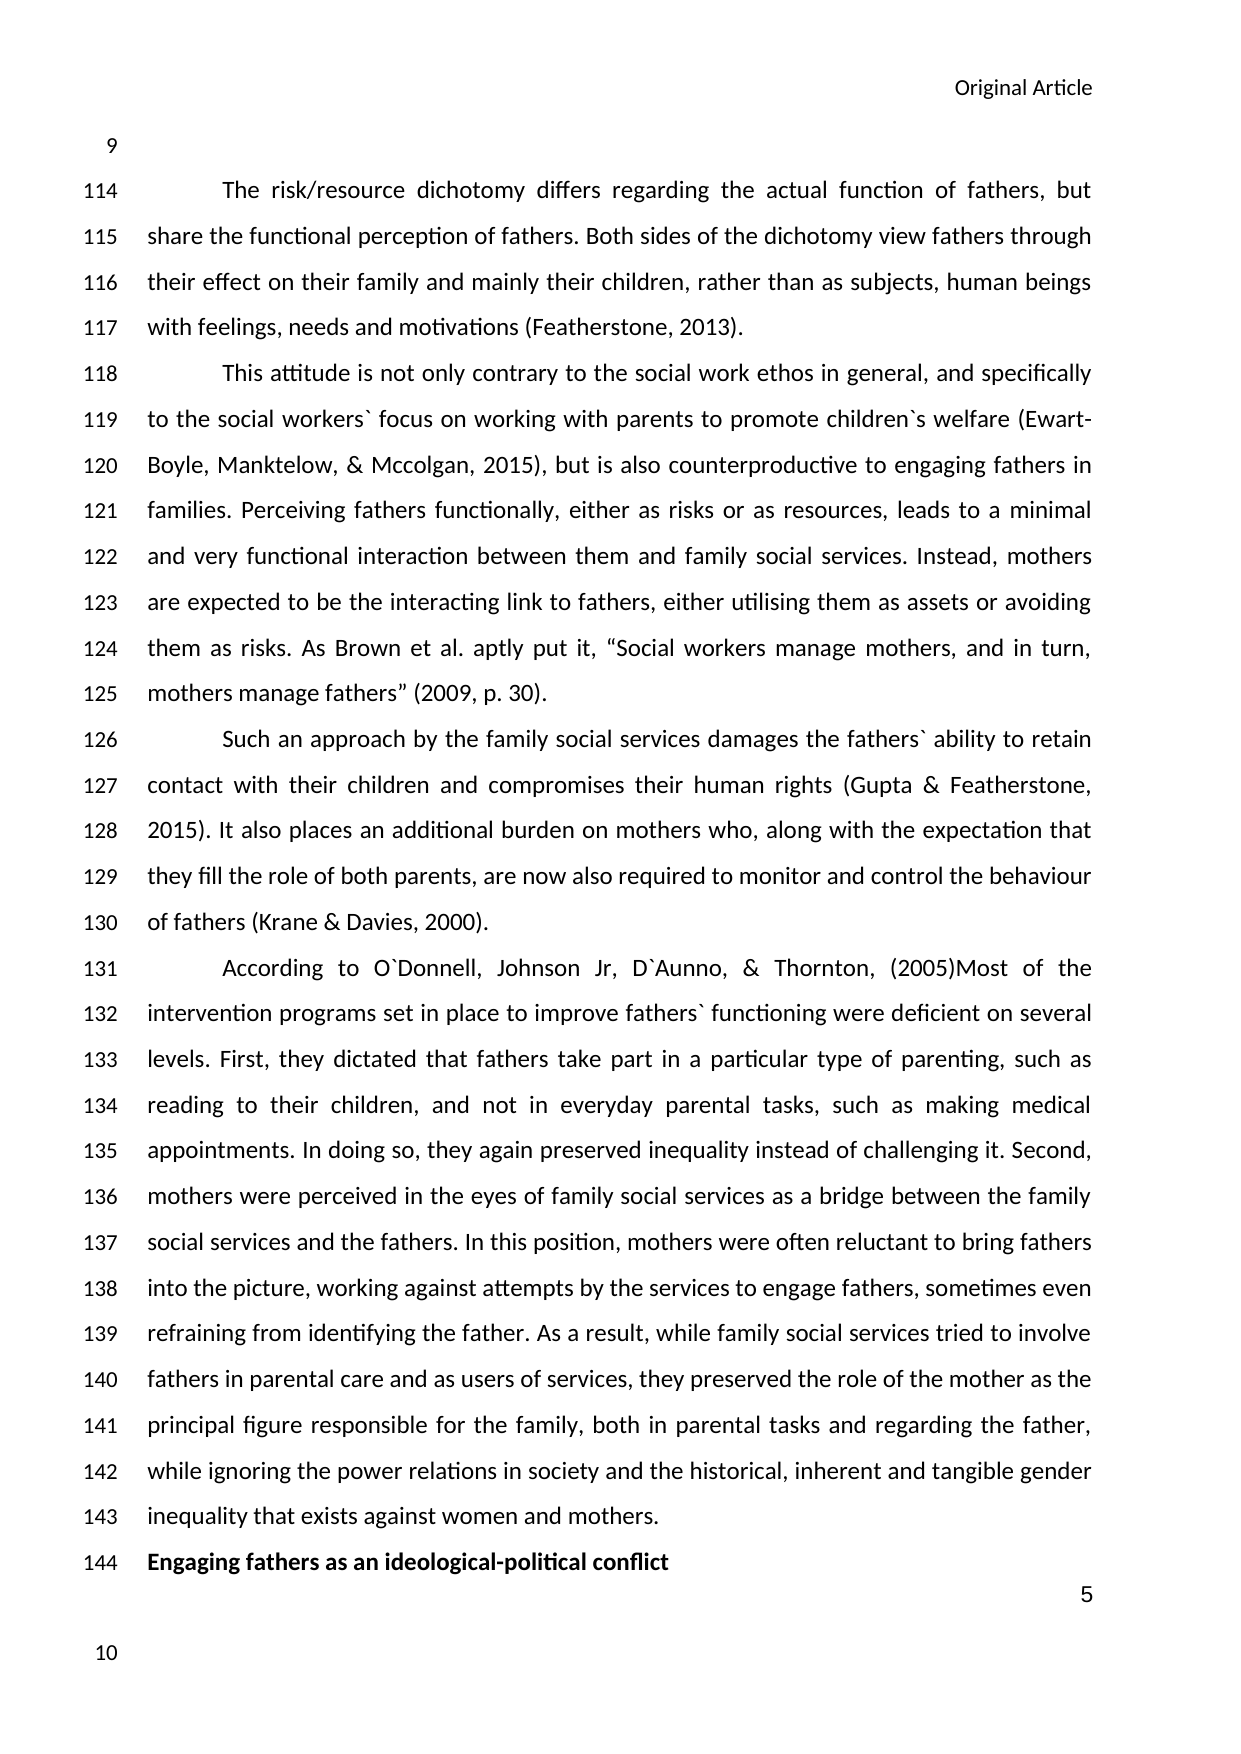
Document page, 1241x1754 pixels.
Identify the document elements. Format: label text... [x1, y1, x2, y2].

text This attitude is not only contrary to the social work ethos in general, and specifically to the social workers` focus on working with parents to promote children`s welfare (Ewart-Boyle, Manktelow, & Mccolgan, 2015), but is also counterproductive to engaging fathers in families. Perceiving fathers functionally, either as risks or as resources, leads to a minimal and very functional interaction between them and family social services. Instead, mothers are expected to be the interacting link to fathers, either utilising them as assets or avoiding them as risks. As Brown et al. aptly put it, “Social workers manage mothers, and in turn, mothers manage fathers” (2009, p. 30). [147, 357, 1093, 708]
text Such an approach by the family social services damages the fathers` ability to retain contact with their children and compromises their human rights (Gupta & Featherstone, 2015). It also places an additional burden on mothers who, along with the expectation that they fill the role of both parents, are now also required to monitor and control the behaviour of fathers (Krane & Davies, 2000). [147, 723, 1093, 937]
text According to O`Donnell, Johnson Jr, D`Aunno, & Thornton, (2005)Most of the intervention programs set in place to improve fathers` functioning were deficient on several levels. First, they dictated that fathers take part in a particular type of parenting, such as reading to their children, and not in everyday parental tasks, such as making medical appointments. In doing so, they again preserved inequality instead of challenging it. Second, mothers were perceived in the eyes of family social services as a bridge between the family social services and the fathers. In this position, mothers were often reluctant to bring fathers into the picture, working against attempts by the services to engage fathers, sometimes even refraining from identifying the father. As a result, while family social services tried to involve fathers in parental care and as users of services, they preserved the role of the mother as the principal figure responsible for the family, both in parental tasks and regarding the father, while ignoring the power relations in society and the historical, inherent and tangible gender inequality that exists against women and mothers. [147, 952, 1093, 1531]
text The risk/resource dichotomy differs regarding the actual function of fathers, but share the functional perception of fathers. Both sides of the dichotomy view fathers through their effect on their family and mainly their children, rather than as subjects, human beings with feelings, needs and motivations (Featherstone, 2013). [147, 174, 1093, 342]
text Engaging fathers as an ideological-political conflict [147, 1546, 1093, 1577]
